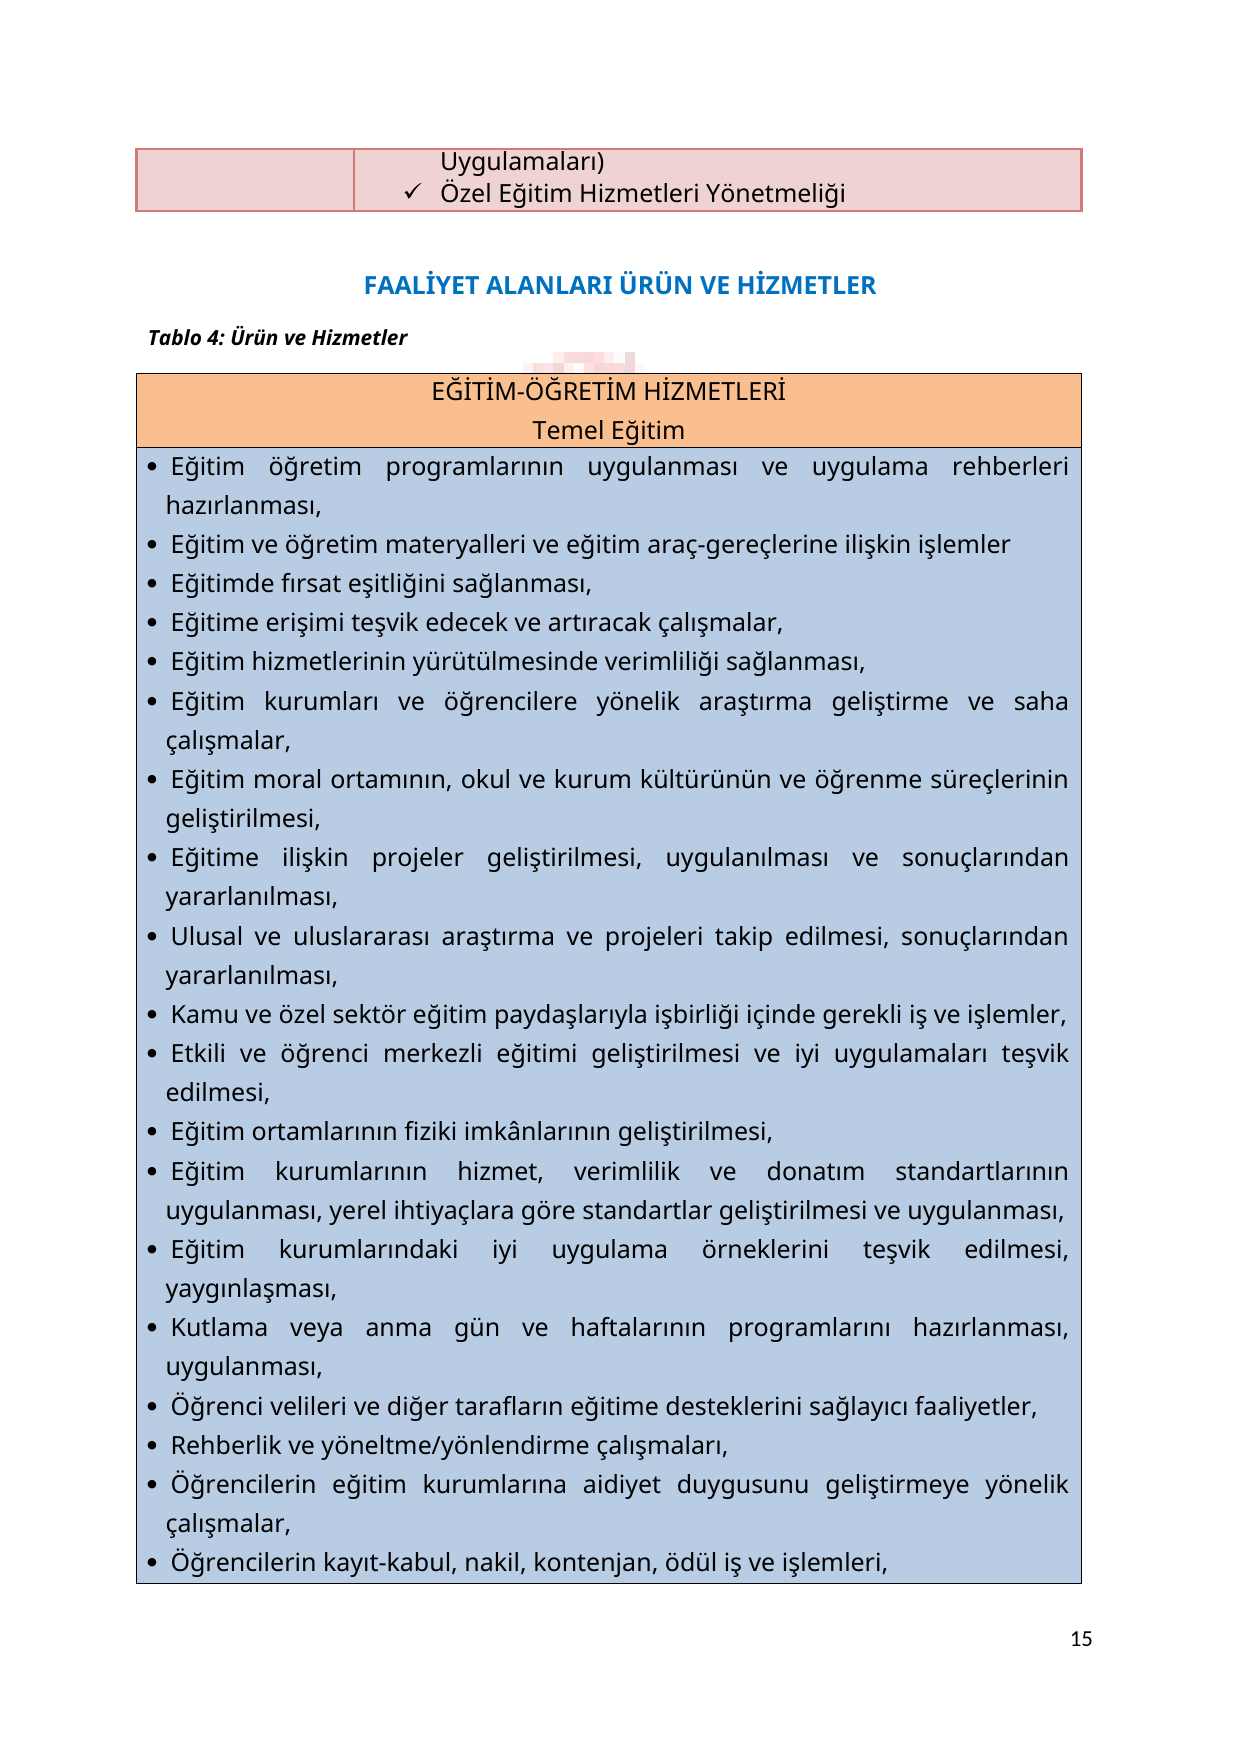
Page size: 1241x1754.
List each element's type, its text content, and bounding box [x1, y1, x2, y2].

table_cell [137, 448, 1081, 1583]
text FAALİYET ALANLARI ÜRÜN VE HİZMETLER [148, 268, 1093, 302]
table_header EĞİTİM-ÖĞRETİM HİZMETLERİ Temel Eğitim [137, 374, 1081, 447]
list Tablo 4: Ürün ve Hizmetler [148, 323, 1093, 352]
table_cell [355, 150, 1080, 210]
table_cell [138, 150, 353, 210]
